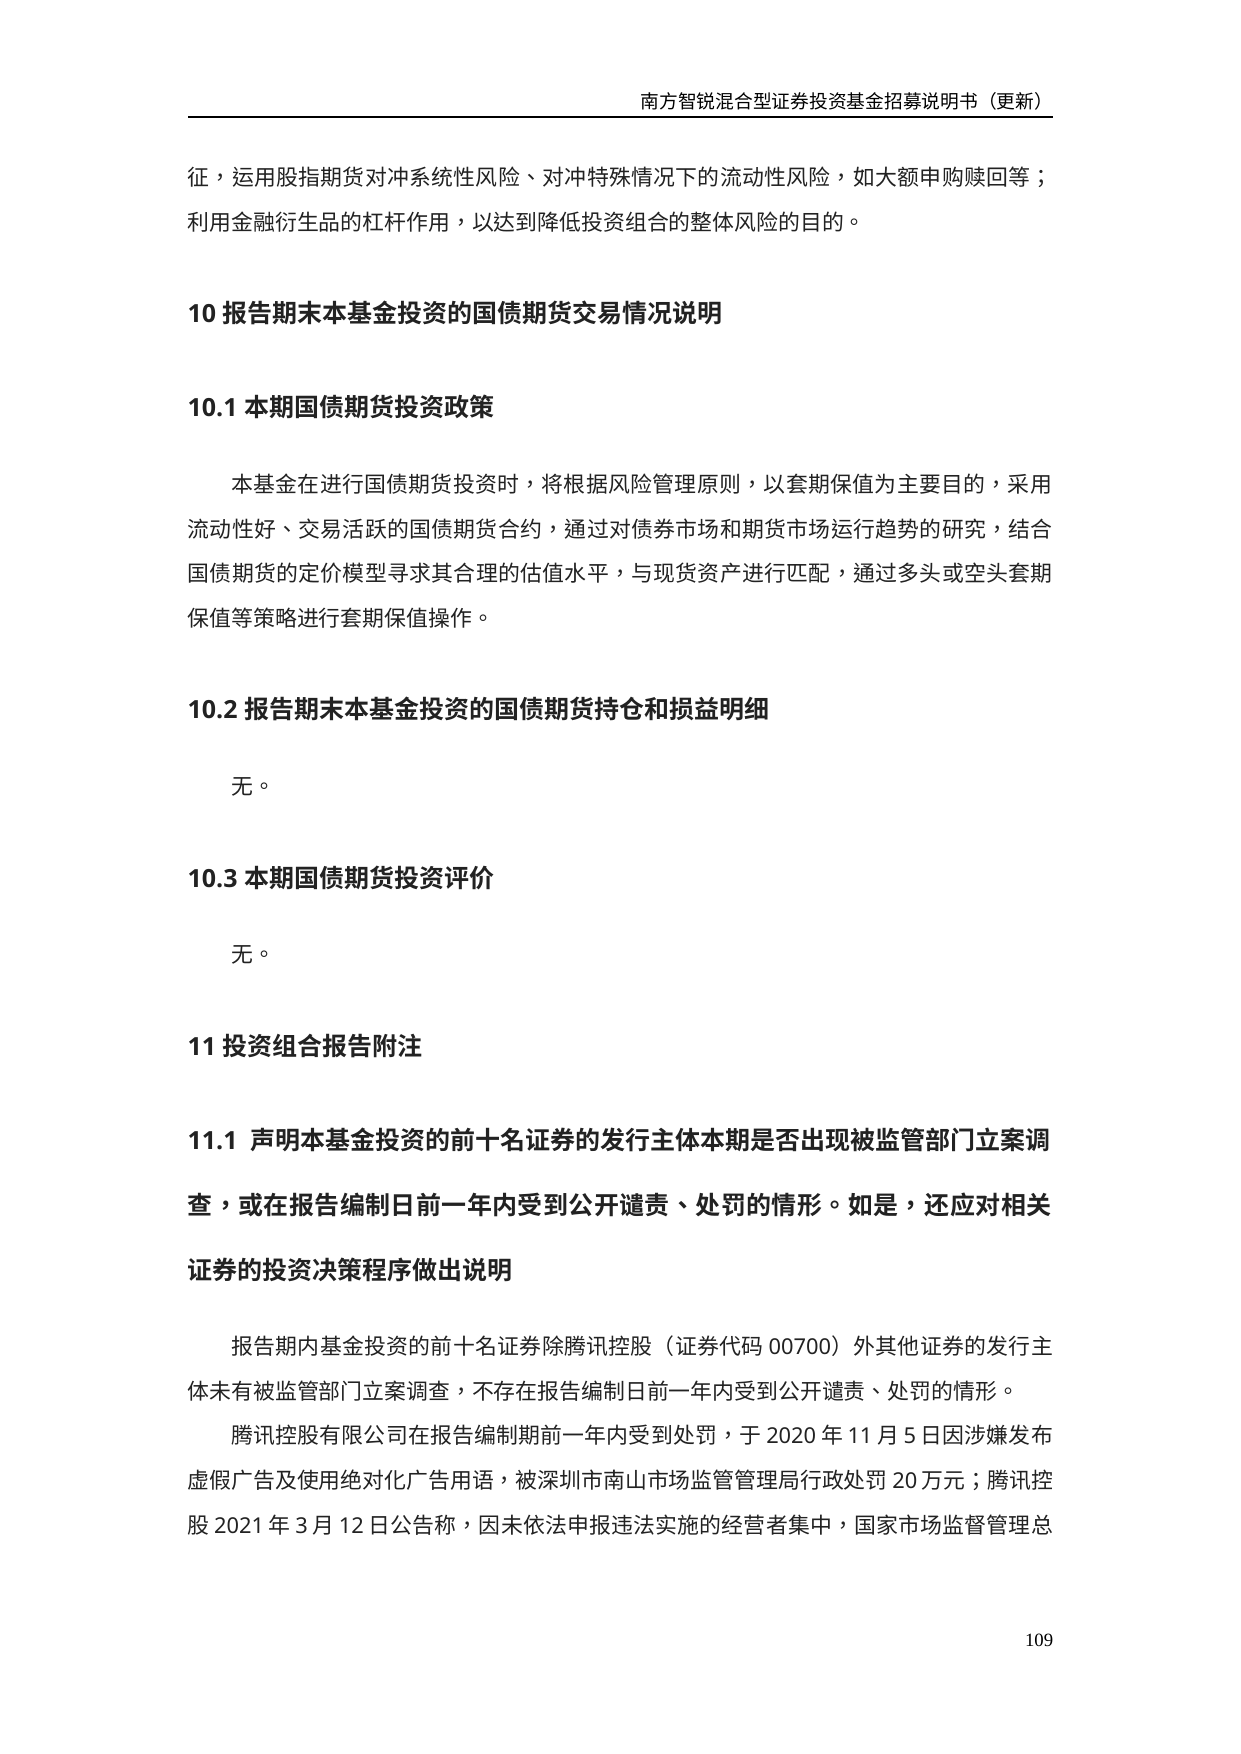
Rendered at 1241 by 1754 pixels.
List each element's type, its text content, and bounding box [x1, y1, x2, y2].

text 10.3 本期国债期货投资评价 [187, 845, 1053, 910]
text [187, 162, 1053, 236]
text 11 投资组合报告附注 [187, 1013, 1053, 1078]
text 无。 [187, 771, 1053, 801]
text 本基金在进行国债期货投资时，将根据风险管理原则，以套期保值为主要目的，采用流动性好、交易活跃的国债期货合约，通过对债券市场和期货市场运行趋势的研究，结合国债期货的定价模型寻求其合理的估值水平，与现货资产进行匹配，通过多头或空头套期保值等策略进行套期保值操作。 [187, 469, 1053, 633]
text 无。 [187, 939, 1053, 969]
text 10.2 报告期末本基金投资的国债期货持仓和损益明细 [187, 677, 1053, 742]
text 10.1 本期国债期货投资政策 [187, 375, 1053, 440]
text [187, 1421, 1053, 1540]
text 10 报告期末本基金投资的国债期货交易情况说明 [187, 281, 1053, 346]
text 报告期内基金投资的前十名证券除腾讯控股（证券代码00700）外其他证券的发行主体未有被监管部门立案调查，不存在报告编制日前一年内受到公开谴责、处罚的情形。 [187, 1331, 1053, 1406]
text 11.1 声明本基金投资的前十名证券的发行主体本期是否出现被监管部门立案调查，或在报告编制日前一年内受到公开谴责、处罚的情形。如是，还应对相关证券的投资决策程序做出说明 [187, 1107, 1053, 1302]
